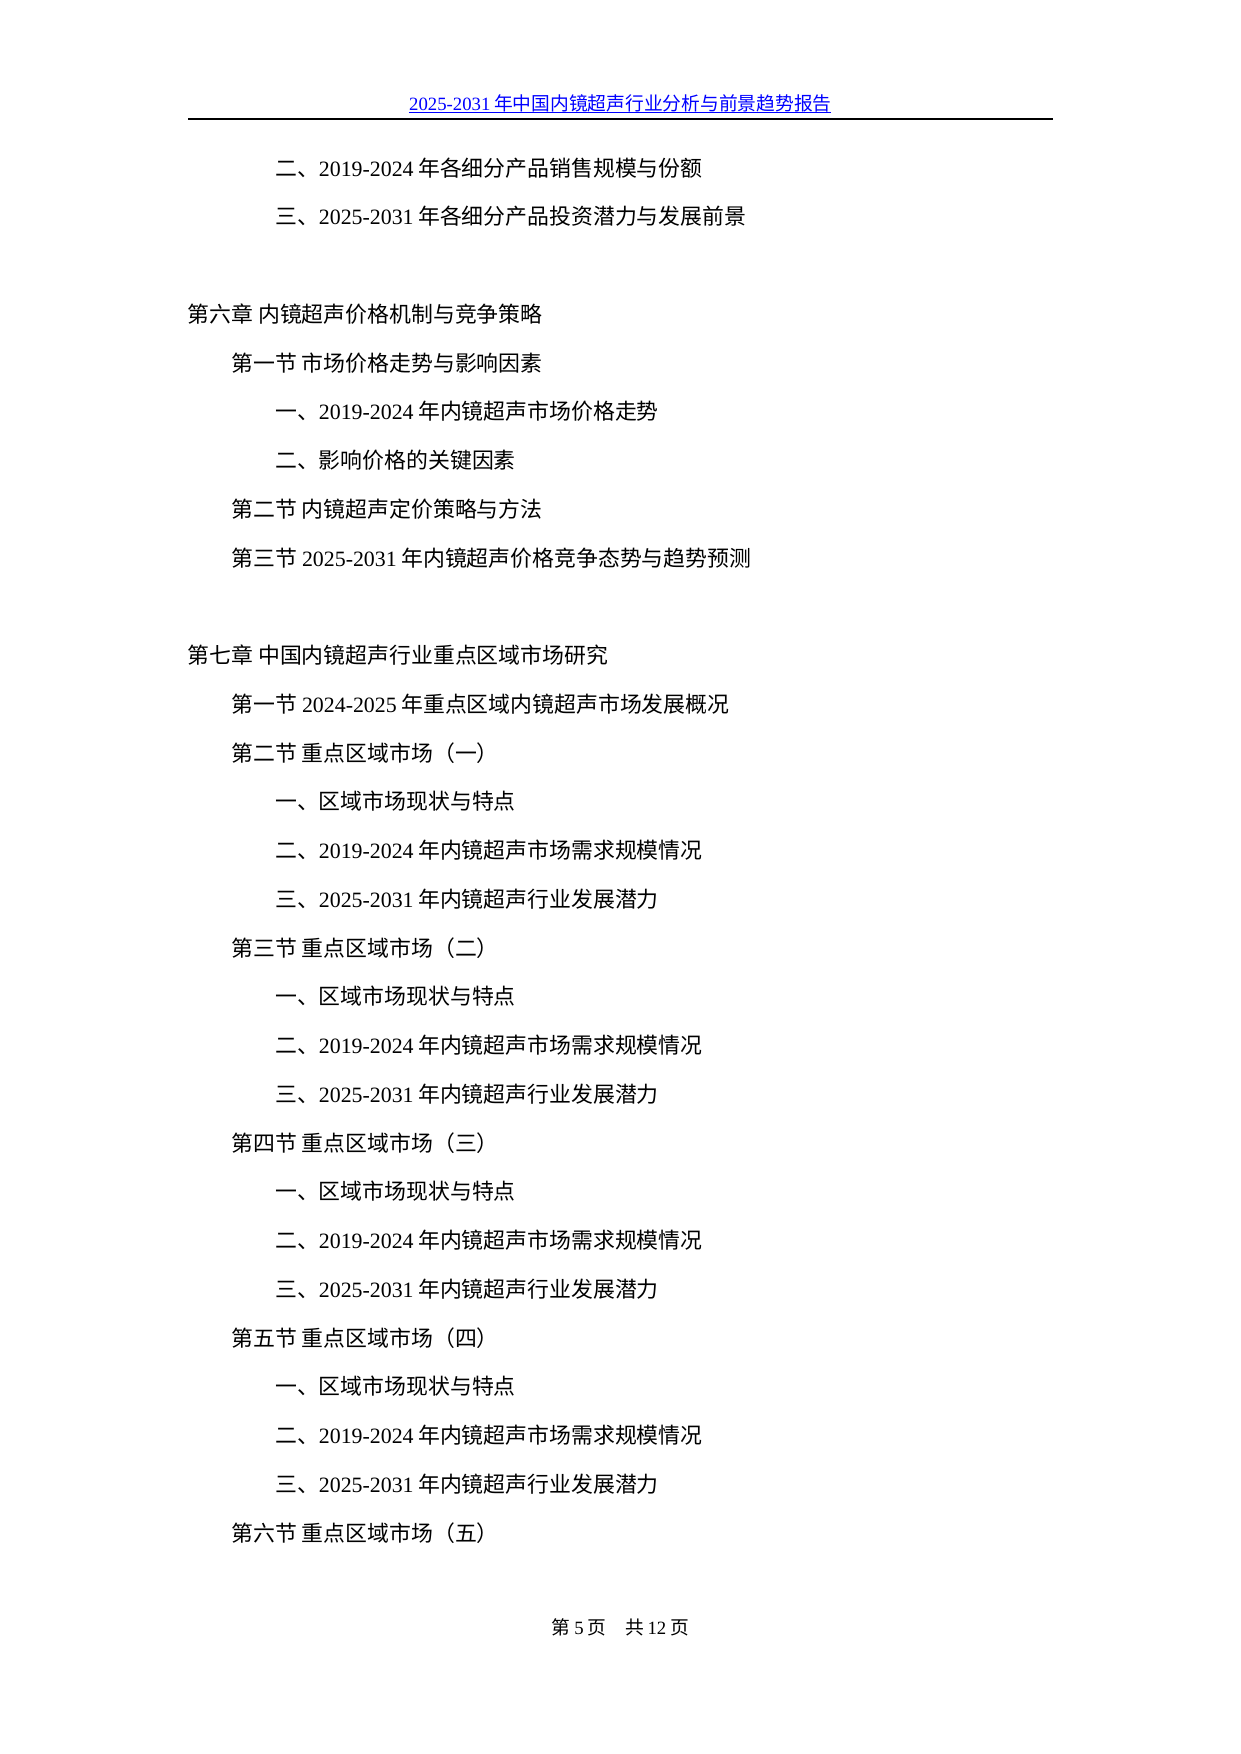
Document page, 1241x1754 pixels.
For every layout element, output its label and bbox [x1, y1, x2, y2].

text [187, 150, 1053, 1548]
